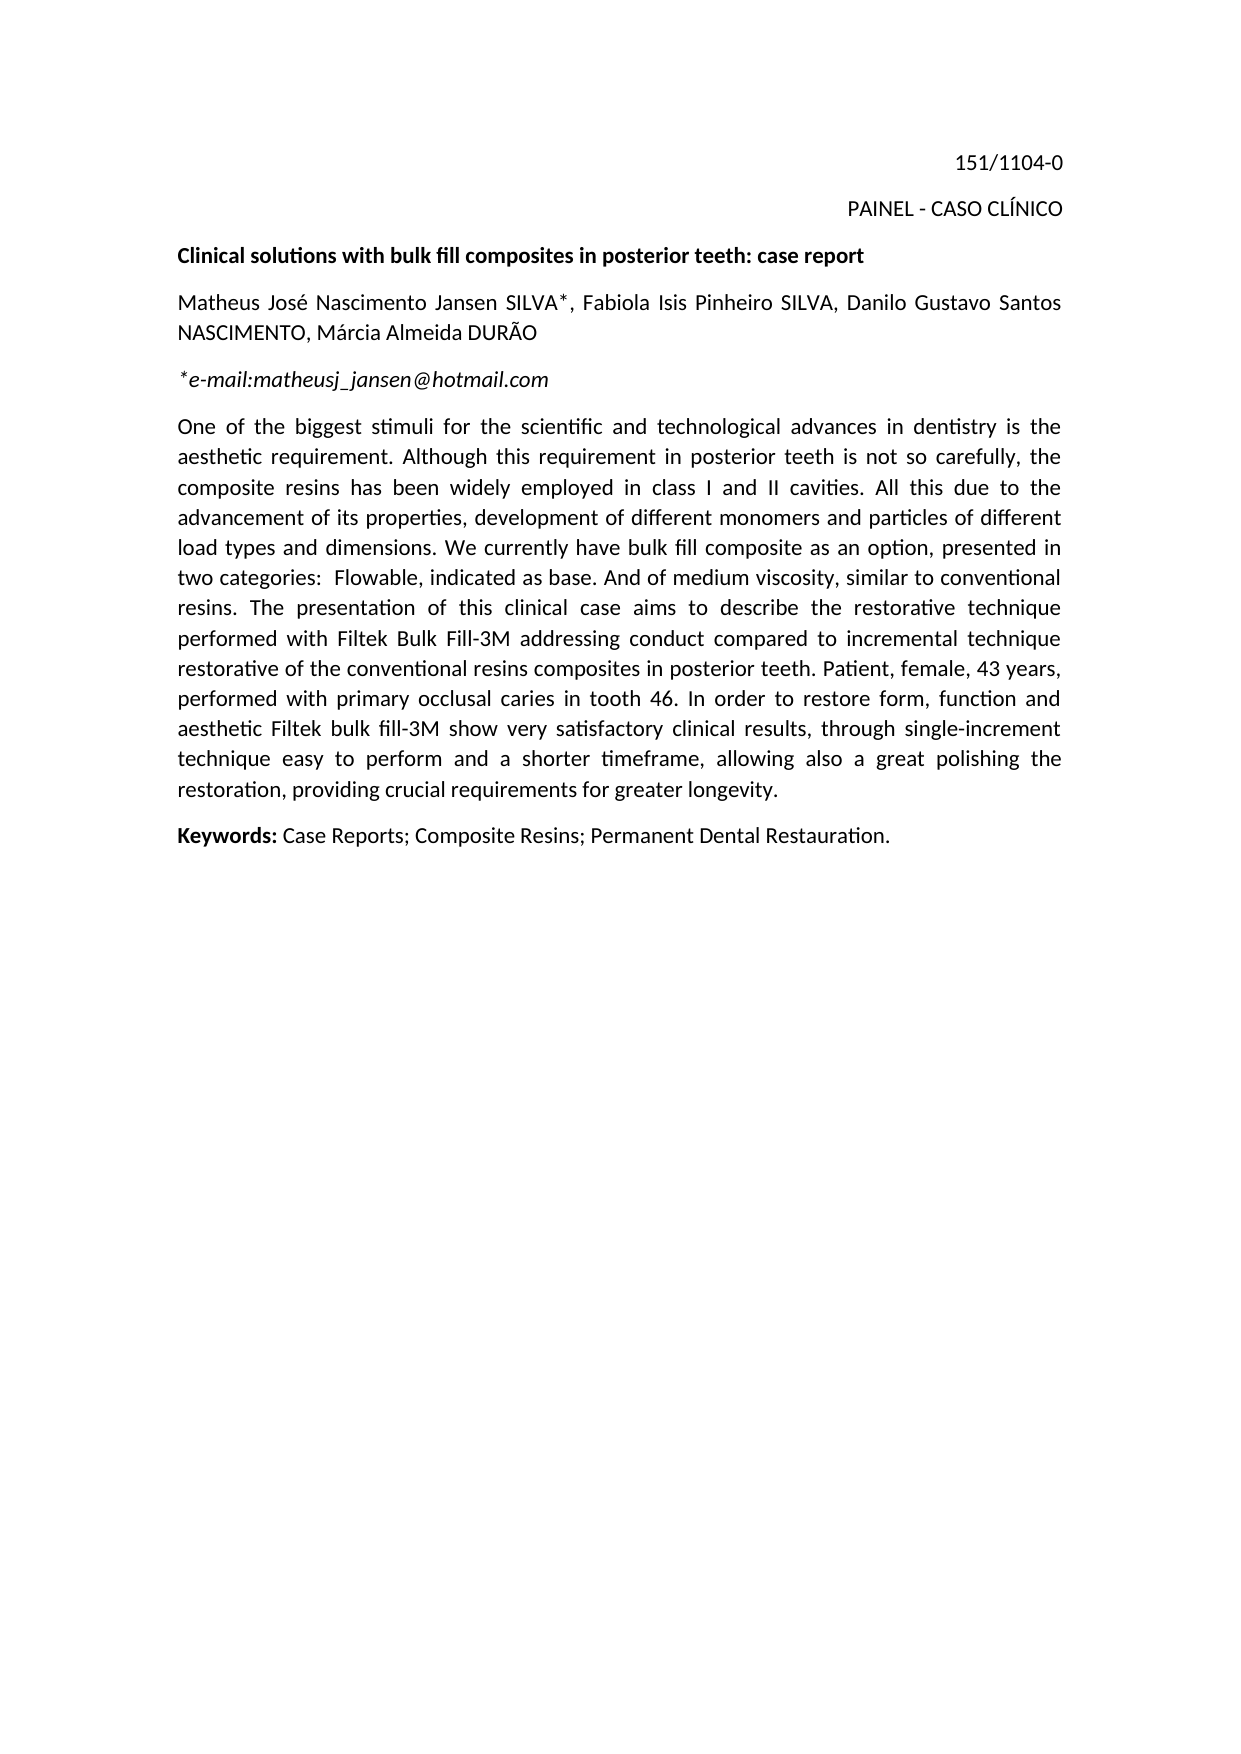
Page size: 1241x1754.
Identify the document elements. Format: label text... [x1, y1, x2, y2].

text 151/1104-0 [177, 148, 1063, 176]
text *e-mail:matheusj_jansen@hotmail.com [177, 365, 1063, 393]
text Keywords: Case Reports; Composite Resins; Permanent Dental Restauration. [177, 822, 1063, 849]
text Clinical solutions with bulk fill composites in posterior teeth: case report [177, 241, 1063, 269]
text Matheus José Nascimento Jansen SILVA*, Fabiola Isis Pinheiro SILVA, Danilo Gustavo Santos NASCIMENTO, Márcia Almeida DURÃO [177, 288, 1063, 346]
text PAINEL - CASO CLÍNICO [177, 194, 1063, 222]
text One of the biggest stimuli for the scientific and technological advances in dentistry is the aesthetic requirement. Although this requirement in posterior teeth is not so carefully, the composite resins has been widely employed in class I and II cavities. All this due to the advancement of its properties, development of different monomers and particles of different load types and dimensions. We currently have bulk fill composite as an option, presented in two categories: Flowable, indicated as base. And of medium viscosity, similar to conventional resins. The presentation of this clinical case aims to describe the restorative technique performed with Filtek Bulk Fill-3M addressing conduct compared to incremental technique restorative of the conventional resins composites in posterior teeth. Patient, female, 43 years, performed with primary occlusal caries in tooth 46. In order to restore form, function and aesthetic Filtek bulk fill-3M show very satisfactory clinical results, through single-increment technique easy to perform and a shorter timeframe, allowing also a great polishing the restoration, providing crucial requirements for greater longevity. [177, 412, 1063, 803]
